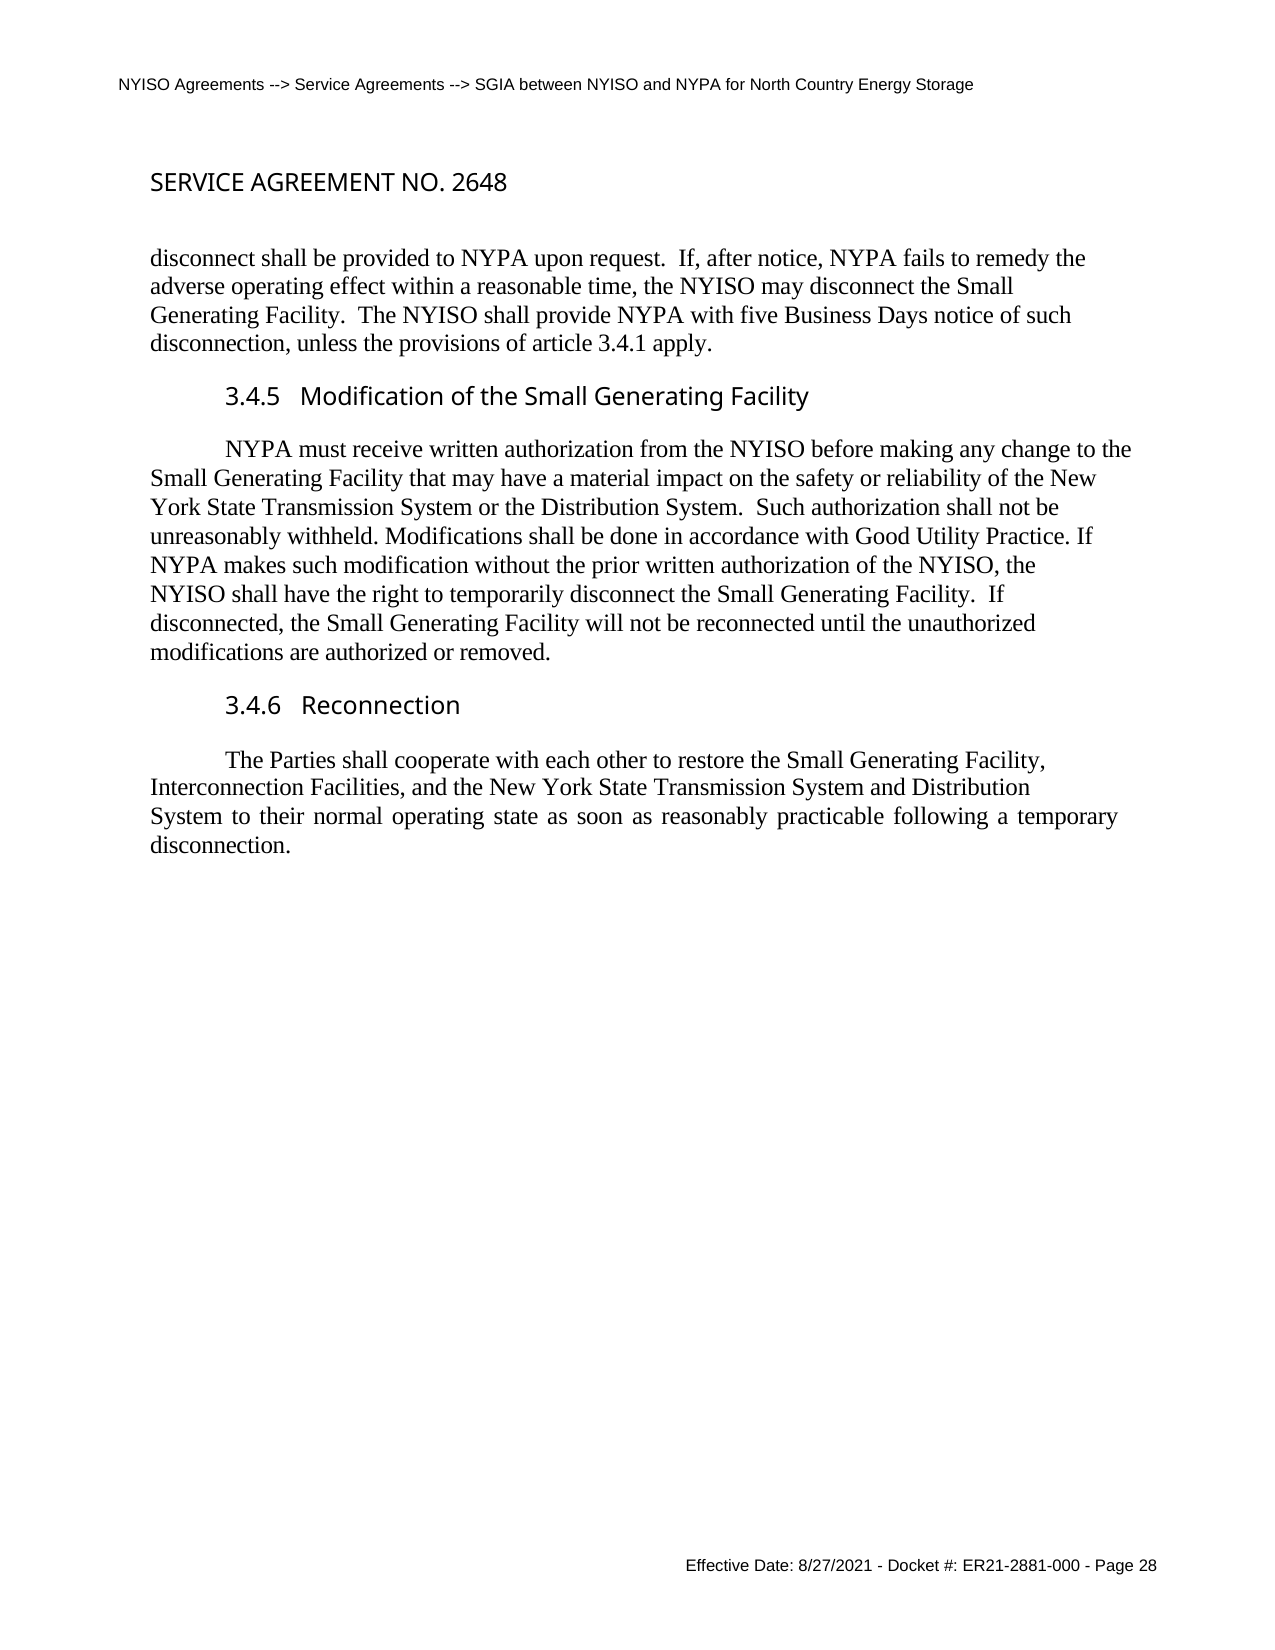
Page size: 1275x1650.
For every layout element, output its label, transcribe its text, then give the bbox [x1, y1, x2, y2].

text Interconnection Facilities, and the New York State Transmission System and Distribution [150, 774, 1275, 801]
text NYPA must receive written authorization from the NYISO before making any change to the Small Generating Facility that may have a material impact on the safety or reliability of the New York State Transmission System or the Distribution System. Such authorization shall not be unreasonably withheld. Modifications shall be done in accordance with Good Utility Practice. If NYPA makes such modification without the prior written authorization of the NYISO, the NYISO shall have the right to temporarily disconnect the Small Generating Facility. If disconnected, the Small Generating Facility will not be reconnected until the unauthorized modifications are authorized or removed. [150, 435, 1139, 666]
text 3.4.6 Reconnection [225, 691, 1275, 720]
text 3.4.5 Modification of the Small Generating Facility [225, 383, 1275, 412]
text The Parties shall cooperate with each other to restore the Small Generating Facility, [225, 745, 1275, 774]
text System to their normal operating state as soon as reasonably practicable following a temporary disconnection. [150, 801, 1120, 860]
text SERVICE AGREEMENT NO. 2648 [150, 168, 1275, 197]
text disconnect shall be provided to NYPA upon request. If, after notice, NYPA fails to remedy the adverse operating effect within a reasonable time, the NYISO may disconnect the Small Generating Facility. The NYISO shall provide NYPA with five Business Days notice of such disconnection, unless the provisions of article 3.4.1 apply. [150, 243, 1125, 357]
